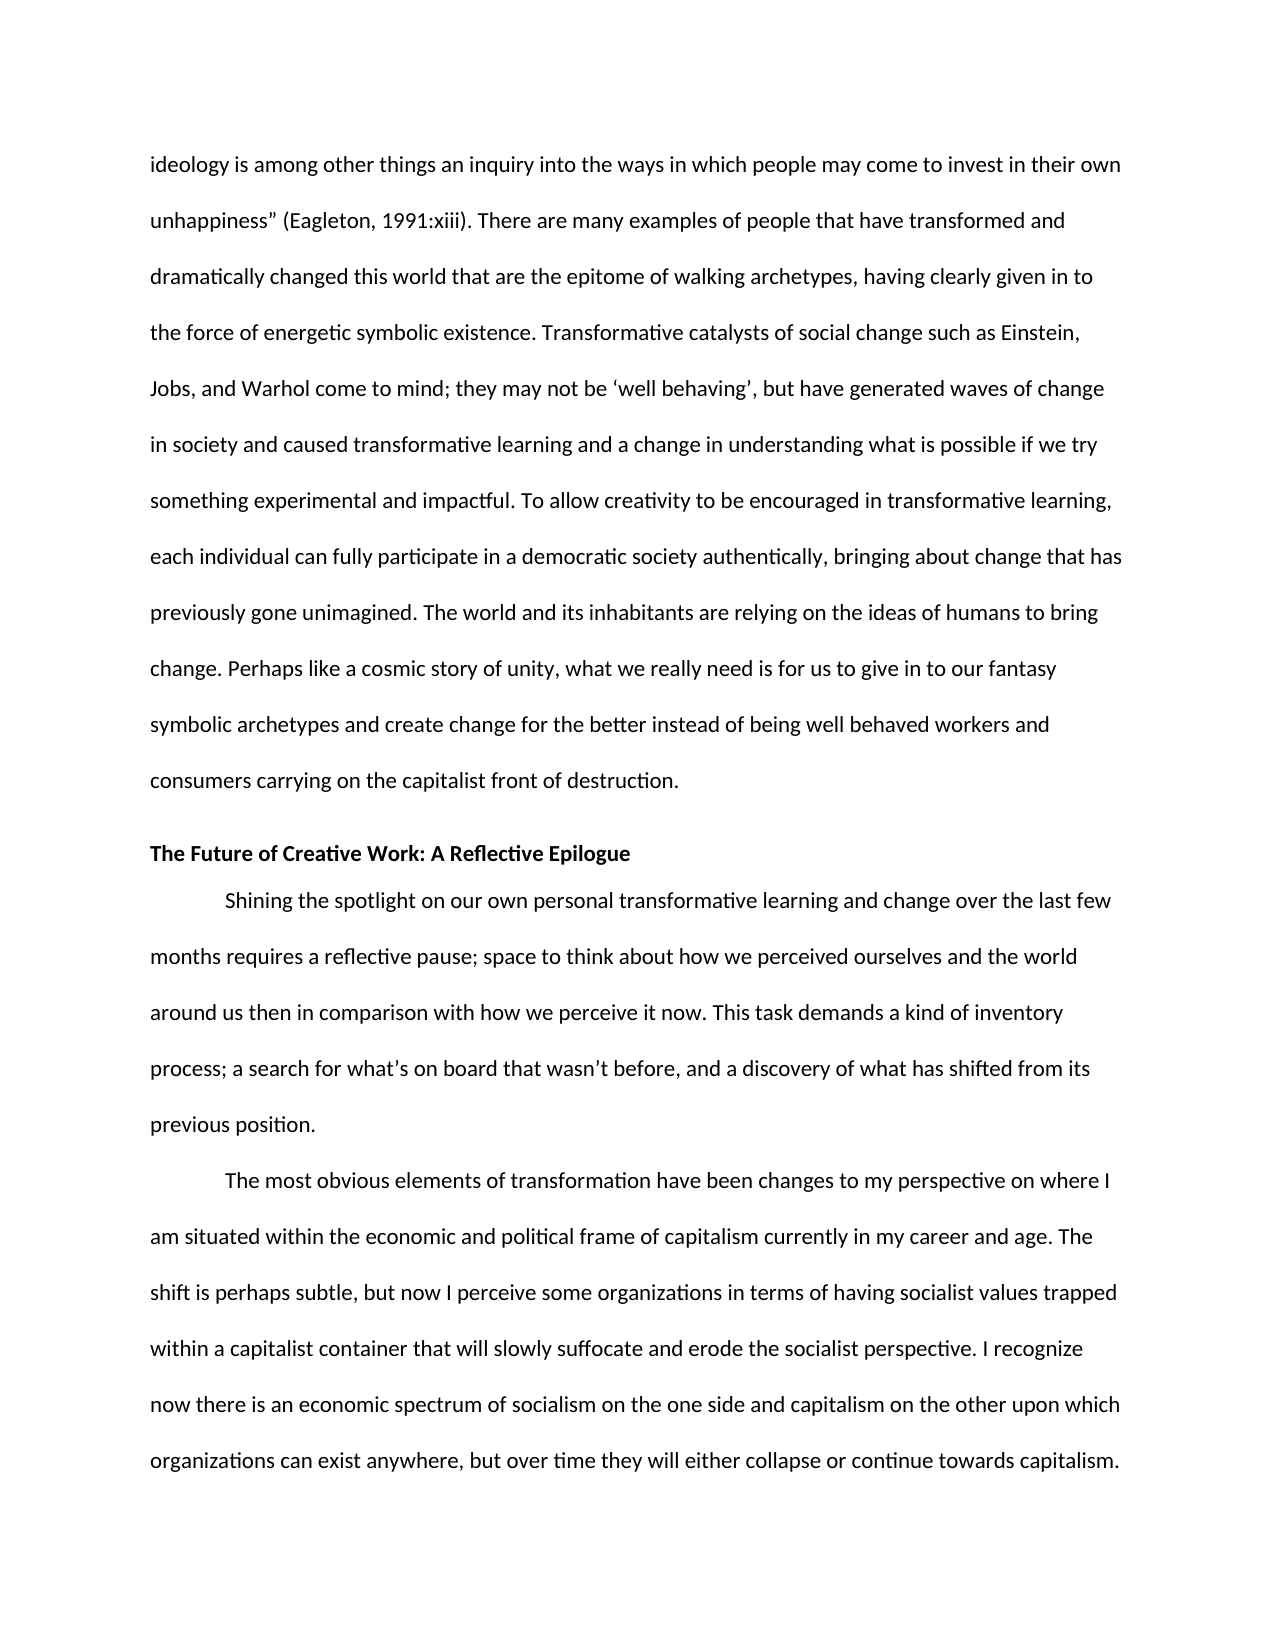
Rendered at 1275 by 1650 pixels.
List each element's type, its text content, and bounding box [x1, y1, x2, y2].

text The Future of Creative Work: A Reflective Epilogue [150, 839, 1125, 867]
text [150, 886, 1125, 1474]
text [150, 150, 1125, 794]
